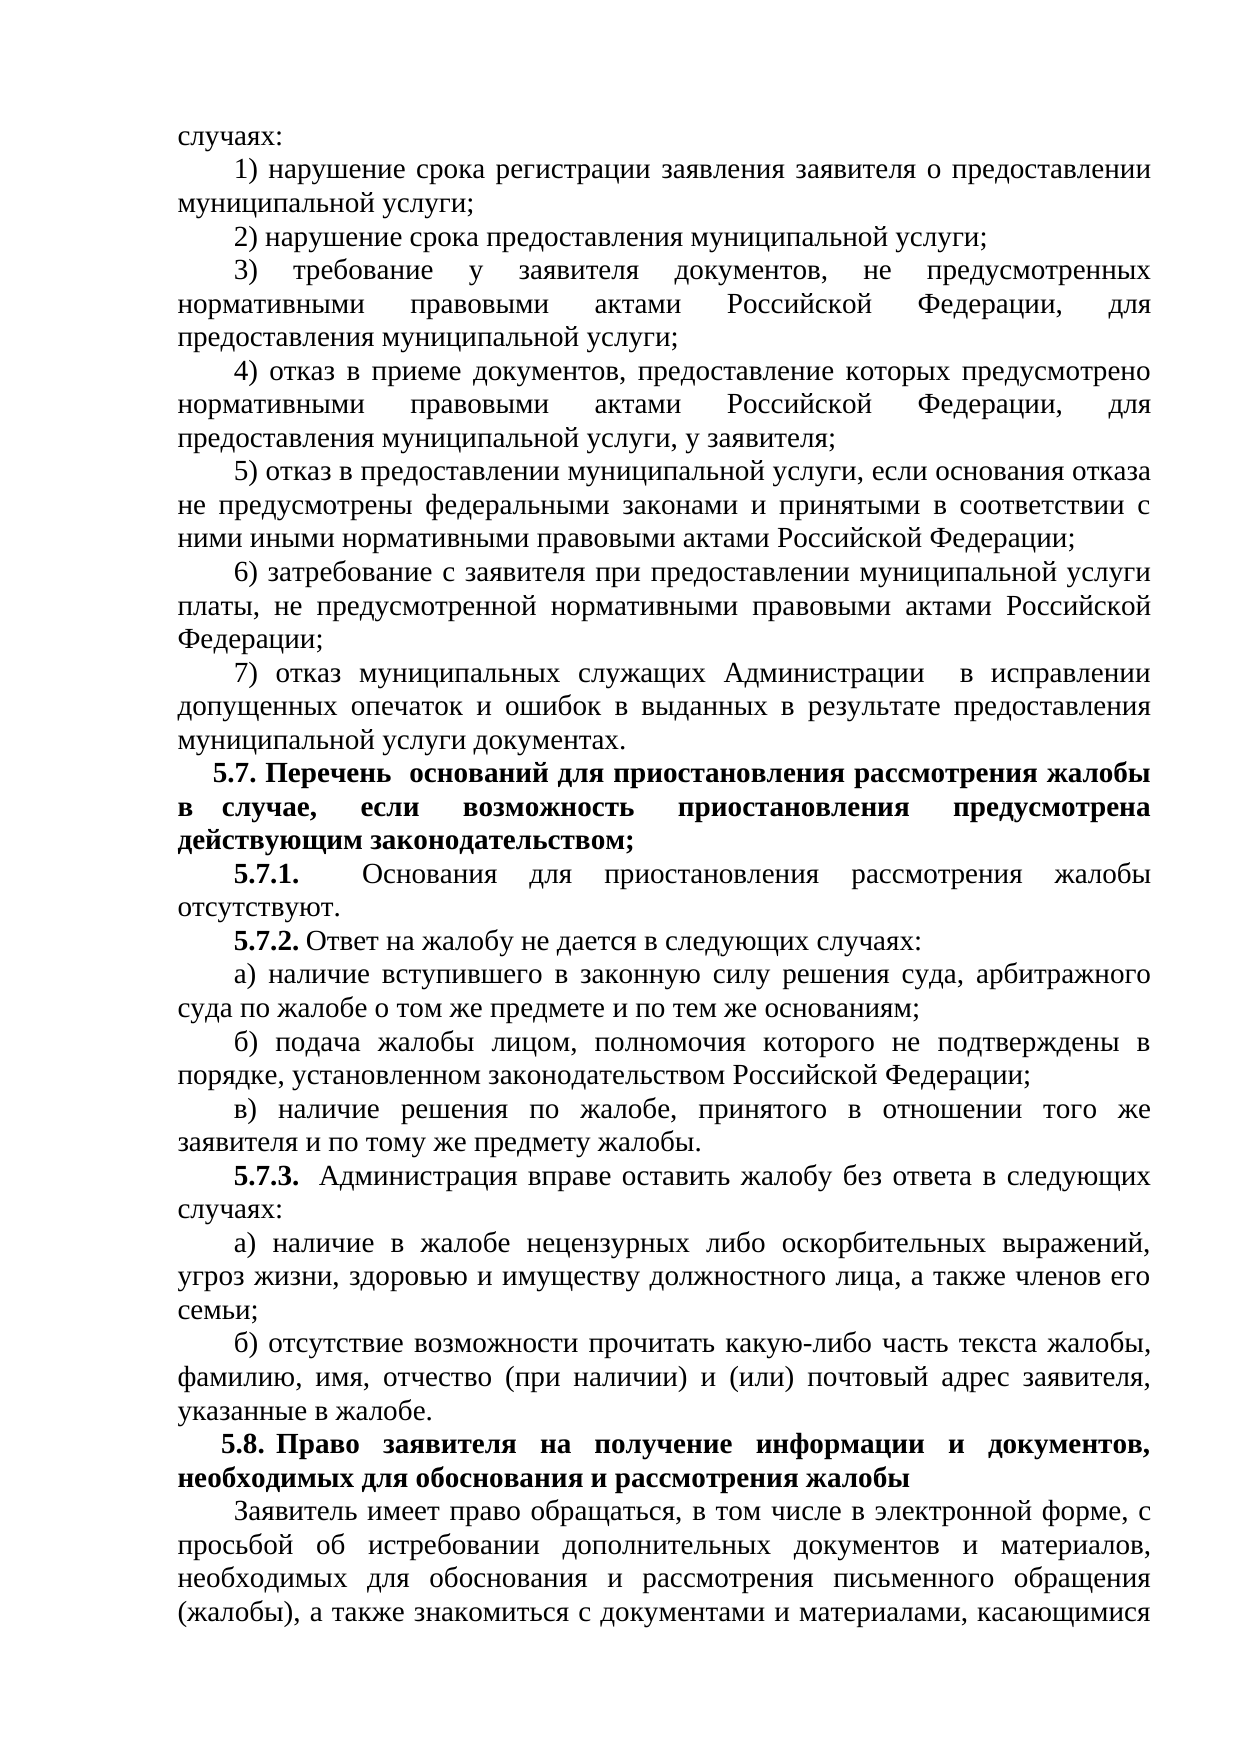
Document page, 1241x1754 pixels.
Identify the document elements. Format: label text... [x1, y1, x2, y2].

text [177, 118, 1152, 152]
text 6) затребование с заявителя при предоставлении муниципальной услуги платы, не предусмотренной нормативными правовыми актами Российской Федерации; [177, 554, 1152, 655]
text 5.7.1. Основания для приостановления рассмотрения жалобы отсутствуют. [177, 856, 1152, 923]
text 5) отказ в предоставлении муниципальной услуги, если основания отказа не предусмотрены федеральными законами и принятыми в соответствии с ними иными нормативными правовыми актами Российской Федерации; [177, 453, 1152, 554]
text а) наличие вступившего в законную силу решения суда, арбитражного суда по жалобе о том же предмете и по тем же основаниям; [177, 957, 1152, 1024]
text 5.7. Перечень оснований для приостановления рассмотрения жалобы в случае, если возможность приостановления предусмотрена действующим законодательством; [177, 755, 1152, 856]
text 7) отказ муниципальных служащих Администрации в исправлении допущенных опечаток и ошибок в выданных в результате предоставления муниципальной услуги документах. [177, 655, 1152, 755]
text в) наличие решения по жалобе, принятого в отношении того же заявителя и по тому же предмету жалобы. [177, 1091, 1152, 1158]
text б) подача жалобы лицом, полномочия которого не подтверждены в порядке, установленном законодательством Российской Федерации; [177, 1024, 1152, 1091]
text 1) нарушение срока регистрации заявления заявителя о предоставлении муниципальной услуги; [177, 152, 1152, 219]
text а) наличие в жалобе нецензурных либо оскорбительных выражений, угроз жизни, здоровью и имуществу должностного лица, а также членов его семьи; [177, 1225, 1152, 1326]
text 5.7.3. Администрация вправе оставить жалобу без ответа в следующих случаях: [177, 1158, 1152, 1225]
text 4) отказ в приеме документов, предоставление которых предусмотрено нормативными правовыми актами Российской Федерации, для предоставления муниципальной услуги, у заявителя; [177, 353, 1152, 453]
text б) отсутствие возможности прочитать какую-либо часть текста жалобы, фамилию, имя, отчество (при наличии) и (или) почтовый адрес заявителя, указанные в жалобе. [177, 1326, 1152, 1426]
text 2) нарушение срока предоставления муниципальной услуги; [177, 219, 1152, 252]
text 5.8. Право заявителя на получение информации и документов, необходимых для обоснования и рассмотрения жалобы [177, 1426, 1152, 1493]
text 3) требование у заявителя документов, не предусмотренных нормативными правовыми актами Российской Федерации, для предоставления муниципальной услуги; [177, 252, 1152, 353]
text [177, 1493, 1152, 1627]
text 5.7.2. Ответ на жалобу не дается в следующих случаях: [177, 923, 1152, 957]
